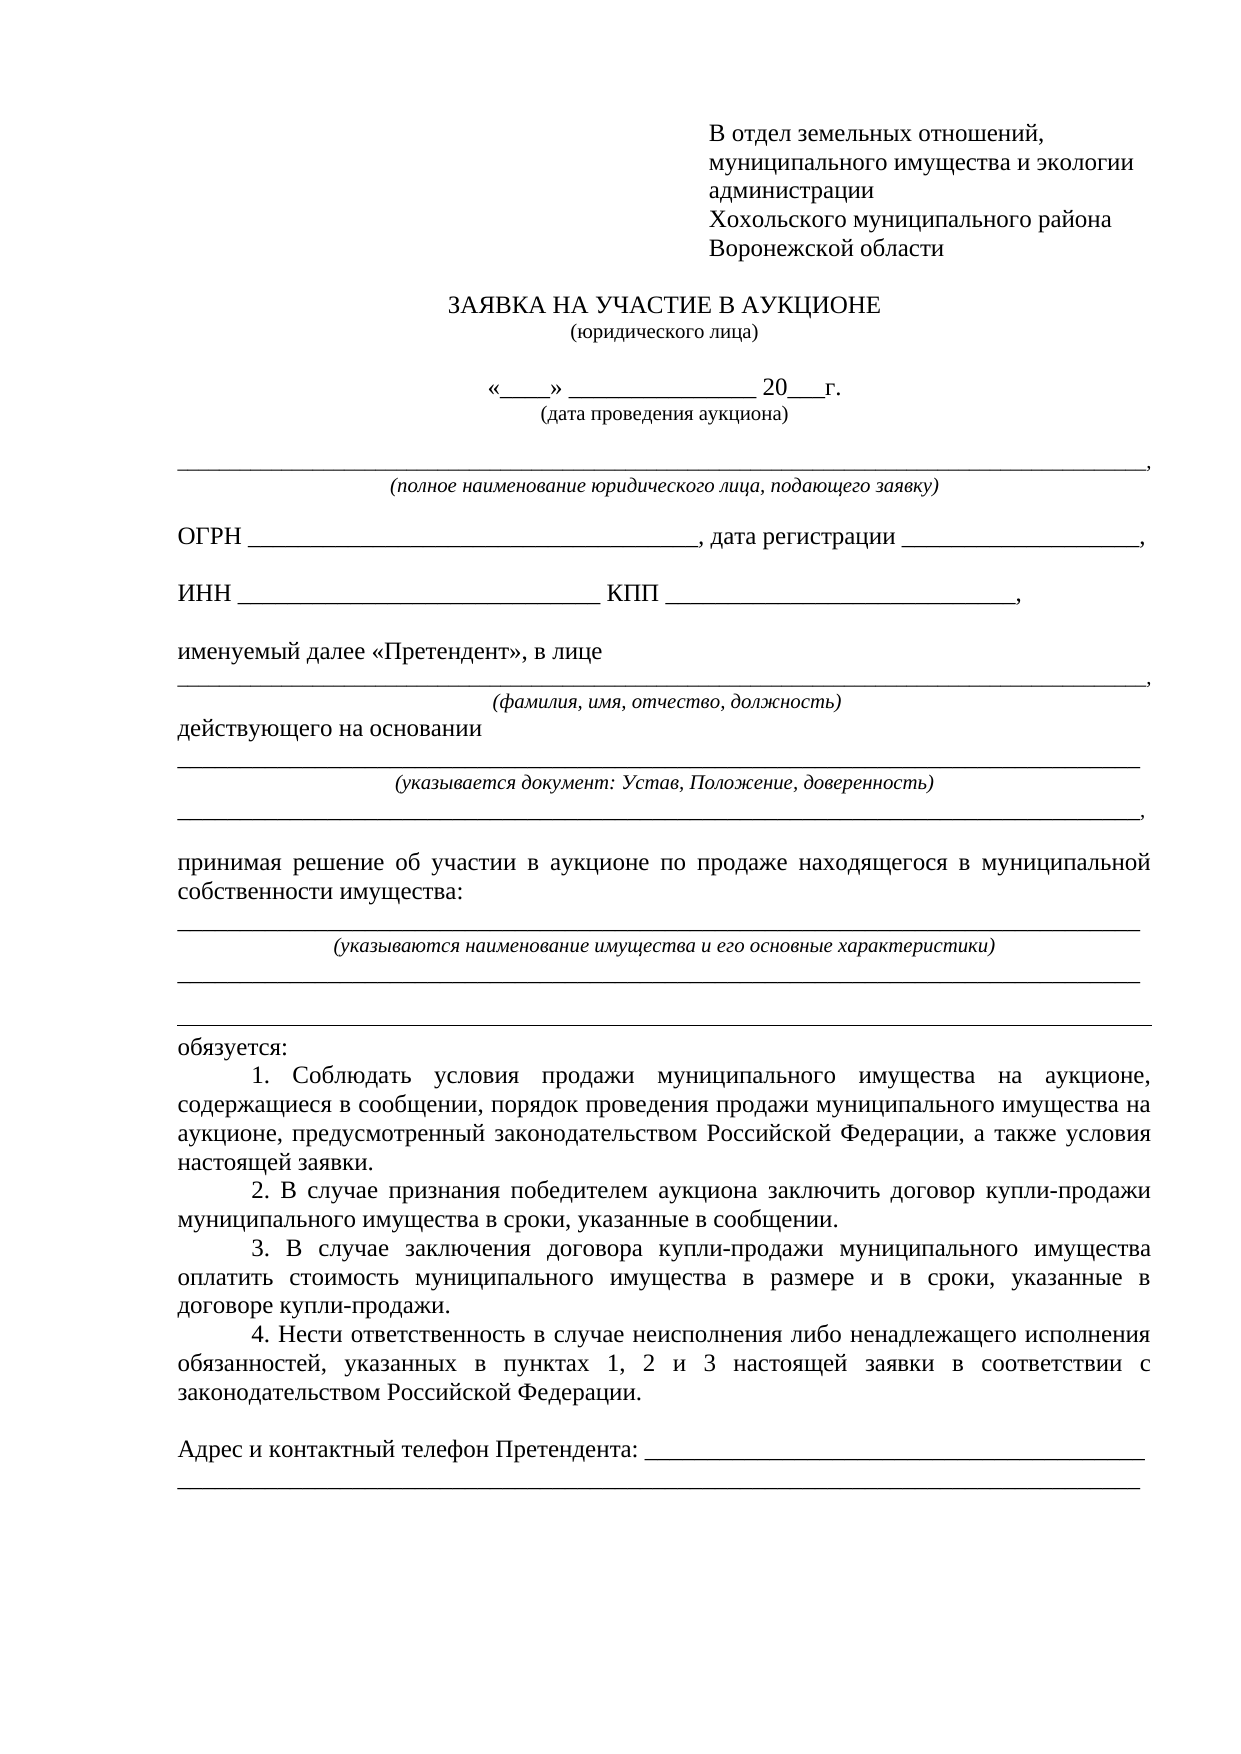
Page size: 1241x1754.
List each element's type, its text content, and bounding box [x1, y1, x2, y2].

text «____» _______________ 20___г. [177, 372, 1152, 401]
text принимая решение об участии в аукционе по продаже находящегося в муниципальной собственности имущества: [177, 847, 1152, 905]
text обязуется: [177, 1026, 1152, 1061]
text (указываются наименование имущества и его основные характеристики) [177, 933, 1152, 957]
text ЗАЯВКА НА УЧАСТИЕ В АУКЦИОНЕ [177, 291, 1152, 319]
text 2. В случае признания победителем аукциона заключить договор купли-продажи муниципального имущества в сроки, указанные в сообщении. [177, 1176, 1152, 1233]
text именуемый далее «Претендент», в лице _____________________________________________________________________________________________, [177, 636, 1152, 689]
text (дата проведения аукциона) [177, 401, 1152, 425]
text _____________________________________________________________________________, [177, 794, 1152, 823]
text В отдел земельных отношений, муниципального имущества и экологии администрации [709, 118, 1152, 204]
text 4. Нести ответственность в случае неисполнения либо ненадлежащего исполнения обязанностей, указанных в пунктах 1, 2 и 3 настоящей заявки в соответствии с законодательством Российской Федерации. [177, 1319, 1152, 1406]
text _____________________________________________________________________________ [177, 957, 1152, 986]
text _____________________________________________________________________________ [177, 1463, 1152, 1492]
text Хохольского муниципального района Воронежской области [709, 204, 1152, 262]
text (юридического лица) [177, 319, 1152, 343]
text _____________________________________________________________________________ [177, 905, 1152, 933]
text 1. Соблюдать условия продажи муниципального имущества на аукционе, содержащиеся в сообщении, порядок проведения продажи муниципального имущества на аукционе, предусмотренный законодательством Российской Федерации, а также условия настоящей заявки. [177, 1061, 1152, 1176]
text (полное наименование юридического лица, подающего заявку) [177, 473, 1152, 497]
text действующего на основании _____________________________________________________________________________ [177, 713, 1152, 770]
text ИНН _____________________________ КПП ____________________________, [177, 578, 1152, 607]
text ОГРН ____________________________________, дата регистрации ___________________, [177, 521, 1152, 550]
text (указывается документ: Устав, Положение, доверенность) [177, 770, 1152, 794]
text Адрес и контактный телефон Претендента: ________________________________________ [177, 1434, 1152, 1463]
text _____________________________________________________________________________________________, [177, 449, 1152, 473]
text 3. В случае заключения договора купли-продажи муниципального имущества оплатить стоимость муниципального имущества в размере и в сроки, указанные в договоре купли-продажи. [177, 1233, 1152, 1319]
text (фамилия, имя, отчество, должность) [177, 689, 1152, 713]
